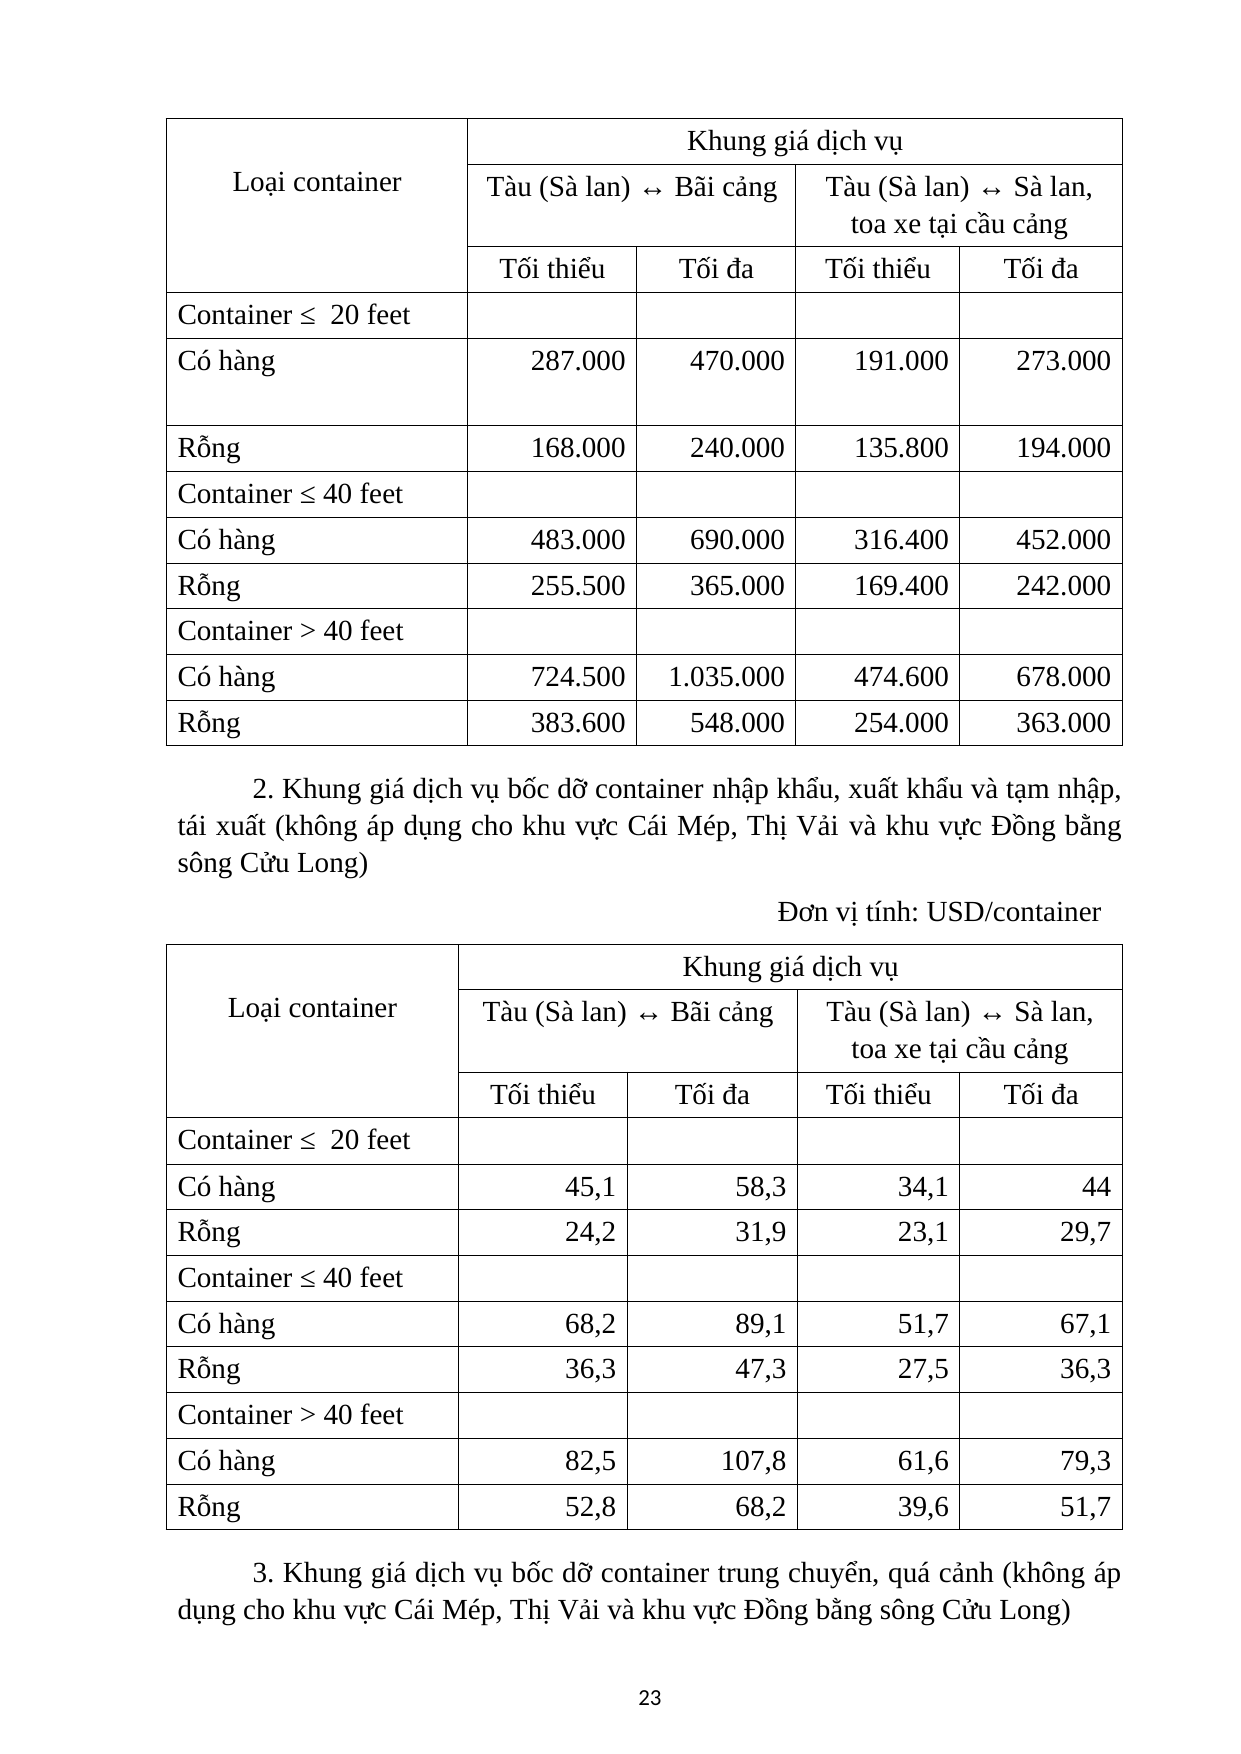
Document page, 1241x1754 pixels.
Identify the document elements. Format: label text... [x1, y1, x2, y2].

table_cell [960, 472, 1122, 517]
table_cell [628, 1118, 797, 1163]
table_cell 51,7 [798, 1302, 959, 1346]
table_cell 36,3 [459, 1347, 627, 1392]
table_cell Có hàng [167, 1302, 458, 1346]
table_cell 194.000 [960, 426, 1122, 471]
table_cell 287.000 [468, 339, 636, 425]
table_cell 36,3 [960, 1347, 1122, 1392]
table_cell [798, 1118, 959, 1163]
table_cell 51,7 [960, 1485, 1122, 1529]
table_cell 678.000 [960, 655, 1122, 700]
table_cell Container ≤ 20 feet [167, 293, 467, 338]
text Đơn vị tính: USD/container [177, 894, 1122, 928]
table_cell 58,3 [628, 1165, 797, 1209]
table_cell 39,6 [798, 1485, 959, 1529]
table_cell Rỗng [167, 701, 467, 745]
table_cell Tối đa [637, 247, 795, 292]
table_cell 24,2 [459, 1210, 627, 1254]
table_header Loại container [167, 945, 458, 1117]
table_cell Có hàng [167, 655, 467, 700]
table_cell [960, 1118, 1122, 1163]
table_cell [798, 1256, 959, 1301]
table_cell Container ≤ 40 feet [167, 1256, 458, 1301]
table_cell 27,5 [798, 1347, 959, 1392]
table_cell [960, 293, 1122, 338]
table_cell Có hàng [167, 518, 467, 562]
table_cell 107,8 [628, 1439, 797, 1483]
table_cell 242.000 [960, 564, 1122, 608]
text 3. Khung giá dịch vụ bốc dỡ container trung chuyển, quá cảnh (không áp dụng cho khu vực Cái Mép, Thị Vải và khu vực Đồng bằng sông Cửu Long) [177, 1555, 1122, 1626]
table_cell [960, 1393, 1122, 1438]
table_cell 690.000 [637, 518, 795, 562]
table_cell 168.000 [468, 426, 636, 471]
table_cell Rỗng [167, 564, 467, 608]
table_cell Rỗng [167, 1485, 458, 1529]
table_cell [796, 293, 959, 338]
table_cell Container > 40 feet [167, 1393, 458, 1438]
table_cell 67,1 [960, 1302, 1122, 1346]
table_cell [960, 609, 1122, 654]
table_cell Có hàng [167, 1439, 458, 1483]
table_cell 254.000 [796, 701, 959, 745]
table_cell [796, 472, 959, 517]
table_cell [637, 472, 795, 517]
table_cell 383.600 [468, 701, 636, 745]
table_cell [796, 609, 959, 654]
table_cell [628, 1393, 797, 1438]
table_header Khung giá dịch vụ [459, 945, 1122, 989]
table_cell [459, 1118, 627, 1163]
table_cell Tối đa [628, 1073, 797, 1117]
table_cell 548.000 [637, 701, 795, 745]
table_cell Tàu (Sà lan) ↔ Bãi cảng [459, 990, 797, 1072]
table_cell 365.000 [637, 564, 795, 608]
table_cell [468, 293, 636, 338]
table_cell 29,7 [960, 1210, 1122, 1254]
table_cell 82,5 [459, 1439, 627, 1483]
table_cell 23,1 [798, 1210, 959, 1254]
table_cell Tàu (Sà lan) ↔ Bãi cảng [468, 165, 795, 246]
table_cell 169.400 [796, 564, 959, 608]
table_cell 363.000 [960, 701, 1122, 745]
table_cell 44 [960, 1165, 1122, 1209]
table_cell 1.035.000 [637, 655, 795, 700]
table_cell 89,1 [628, 1302, 797, 1346]
table_cell Rỗng [167, 426, 467, 471]
table_cell [960, 1256, 1122, 1301]
table_cell [628, 1256, 797, 1301]
table_cell 45,1 [459, 1165, 627, 1209]
table_header Loại container [167, 119, 467, 292]
table_cell 191.000 [796, 339, 959, 425]
table_cell 34,1 [798, 1165, 959, 1209]
table_cell Rỗng [167, 1347, 458, 1392]
table_cell 316.400 [796, 518, 959, 562]
table_cell [468, 472, 636, 517]
text 2. Khung giá dịch vụ bốc dỡ container nhập khẩu, xuất khẩu và tạm nhập, tái xuất (không áp dụng cho khu vực Cái Mép, Thị Vải và khu vực Đồng bằng sông Cửu Long) [177, 771, 1122, 878]
table_cell Tối đa [960, 1073, 1122, 1117]
table_cell Tàu (Sà lan) ↔ Sà lan, toa xe tại cầu cảng [798, 990, 1122, 1072]
table_cell 52,8 [459, 1485, 627, 1529]
table_cell Container > 40 feet [167, 609, 467, 654]
table_cell [459, 1256, 627, 1301]
table_cell Container ≤ 40 feet [167, 472, 467, 517]
table_cell 240.000 [637, 426, 795, 471]
table_cell 47,3 [628, 1347, 797, 1392]
table_cell Tàu (Sà lan) ↔ Sà lan, toa xe tại cầu cảng [796, 165, 1122, 246]
table_cell Tối thiểu [796, 247, 959, 292]
table_cell Container ≤ 20 feet [167, 1118, 458, 1163]
table_cell Tối thiểu [798, 1073, 959, 1117]
table_cell 724.500 [468, 655, 636, 700]
table_cell Tối đa [960, 247, 1122, 292]
table_cell [637, 609, 795, 654]
table_cell [637, 293, 795, 338]
table_cell 31,9 [628, 1210, 797, 1254]
table_cell Tối thiểu [468, 247, 636, 292]
table_cell [459, 1393, 627, 1438]
table_cell 68,2 [628, 1485, 797, 1529]
table_cell Tối thiểu [459, 1073, 627, 1117]
table_header Khung giá dịch vụ [468, 119, 1122, 164]
table_cell Có hàng [167, 339, 467, 425]
table_cell [468, 609, 636, 654]
table_cell Rỗng [167, 1210, 458, 1254]
table_cell Có hàng [167, 1165, 458, 1209]
table_cell 61,6 [798, 1439, 959, 1483]
table_cell [798, 1393, 959, 1438]
table_cell 273.000 [960, 339, 1122, 425]
table_cell 470.000 [637, 339, 795, 425]
table_cell 68,2 [459, 1302, 627, 1346]
table_cell 483.000 [468, 518, 636, 562]
table_cell 452.000 [960, 518, 1122, 562]
table_cell 79,3 [960, 1439, 1122, 1483]
table_cell 255.500 [468, 564, 636, 608]
table_cell 474.600 [796, 655, 959, 700]
table_cell 135.800 [796, 426, 959, 471]
